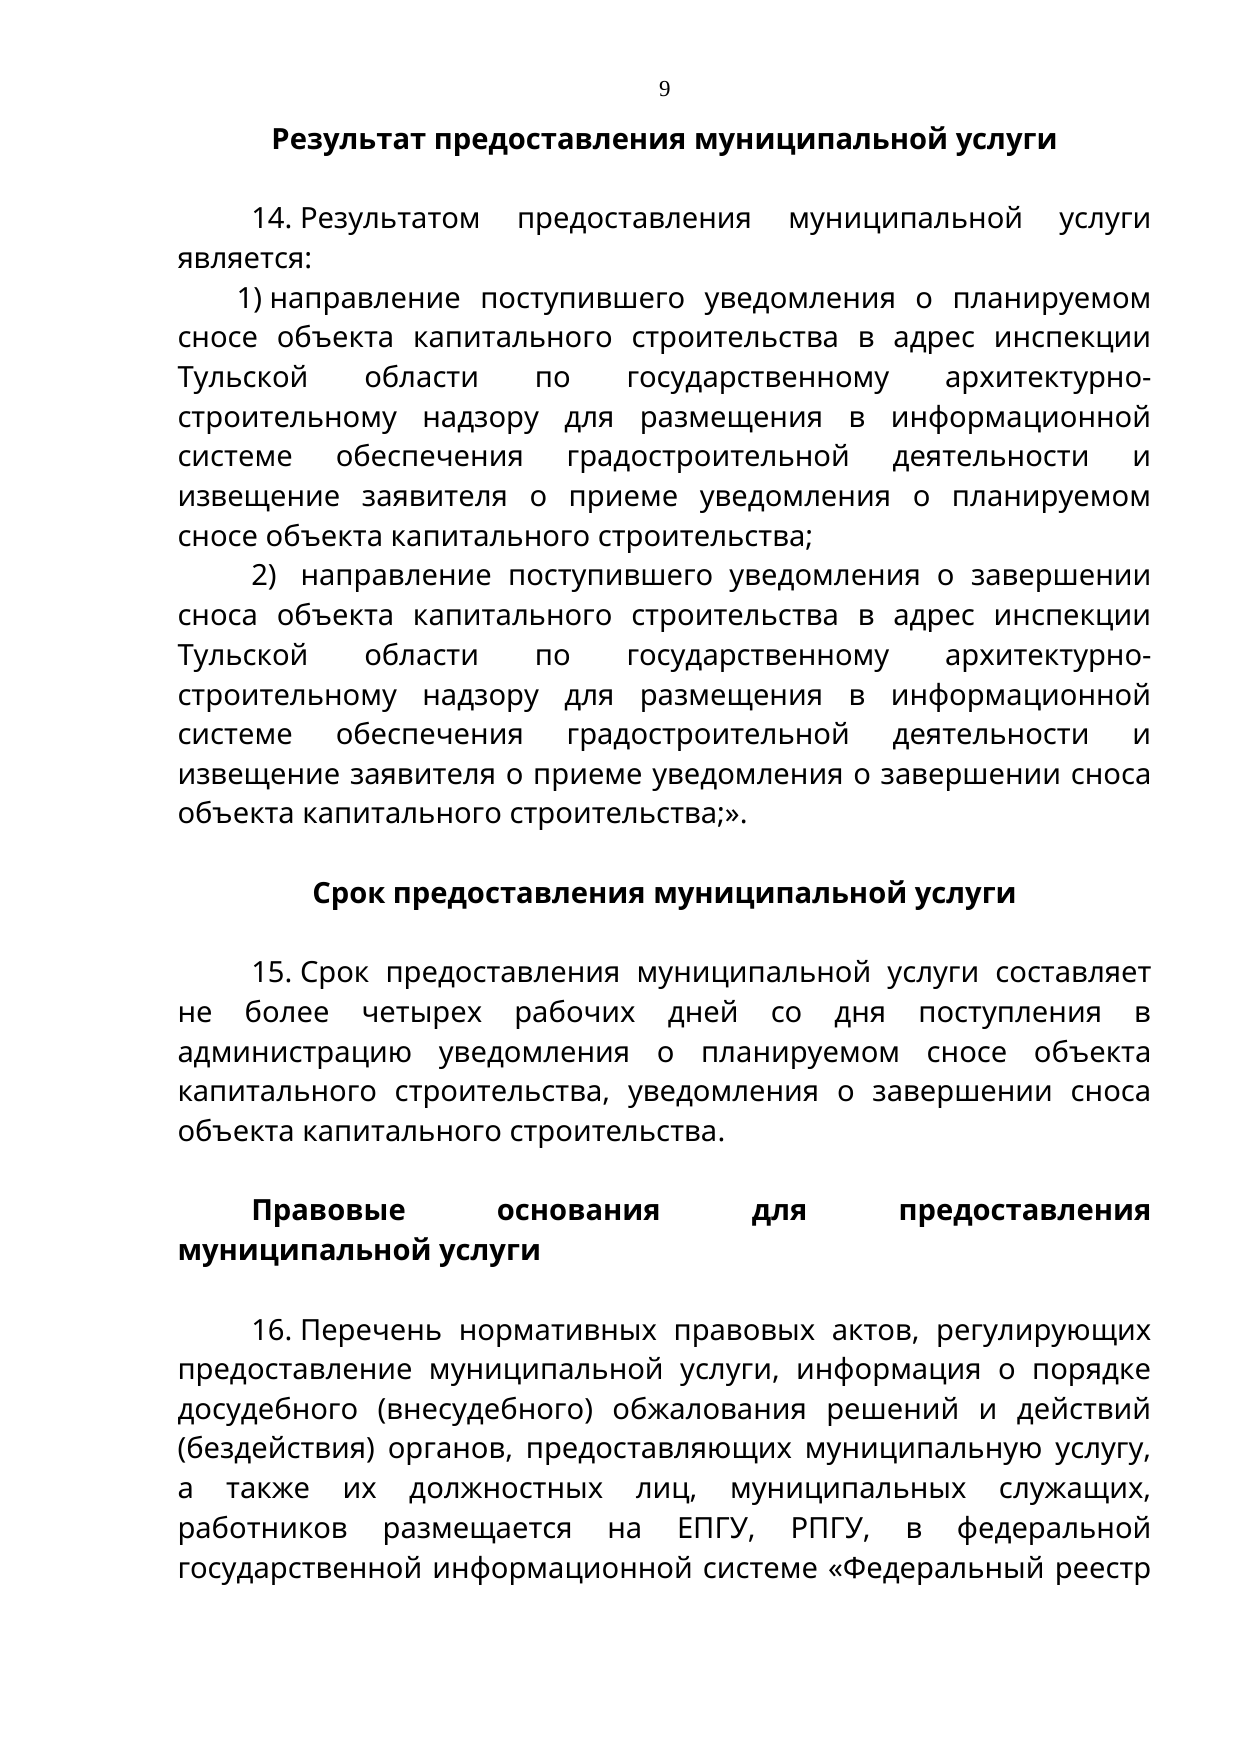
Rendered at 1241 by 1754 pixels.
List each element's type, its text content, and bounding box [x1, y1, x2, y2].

list 14. Результатом предоставления муниципальной услуги является: [177, 197, 1152, 277]
text Результат предоставления муниципальной услуги [177, 118, 1152, 158]
text Правовые основания для предоставления муниципальной услуги [177, 1190, 1152, 1269]
list 1) направление поступившего уведомления о планируемом сносе объекта капитального строительства в адрес инспекции Тульской области по государственному архитектурно-строительному надзору для размещения в информационной системе обеспечения градостроительной деятельности и извещение заявителя о приеме уведомления о планируемом сносе объекта капитального строительства; [177, 277, 1152, 555]
text Срок предоставления муниципальной услуги [177, 872, 1152, 912]
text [177, 1309, 1152, 1587]
list 15. Срок предоставления муниципальной услуги составляет не более четырех рабочих дней со дня поступления в администрацию уведомления о планируемом сносе объекта капитального строительства, уведомления о завершении сноса объекта капитального строительства. [177, 952, 1152, 1150]
list 2) направление поступившего уведомления о завершении сноса объекта капитального строительства в адрес инспекции Тульской области по государственному архитектурно-строительному надзору для размещения в информационной системе обеспечения градостроительной деятельности и извещение заявителя о приеме уведомления о завершении сноса объекта капитального строительства;». [177, 555, 1152, 832]
